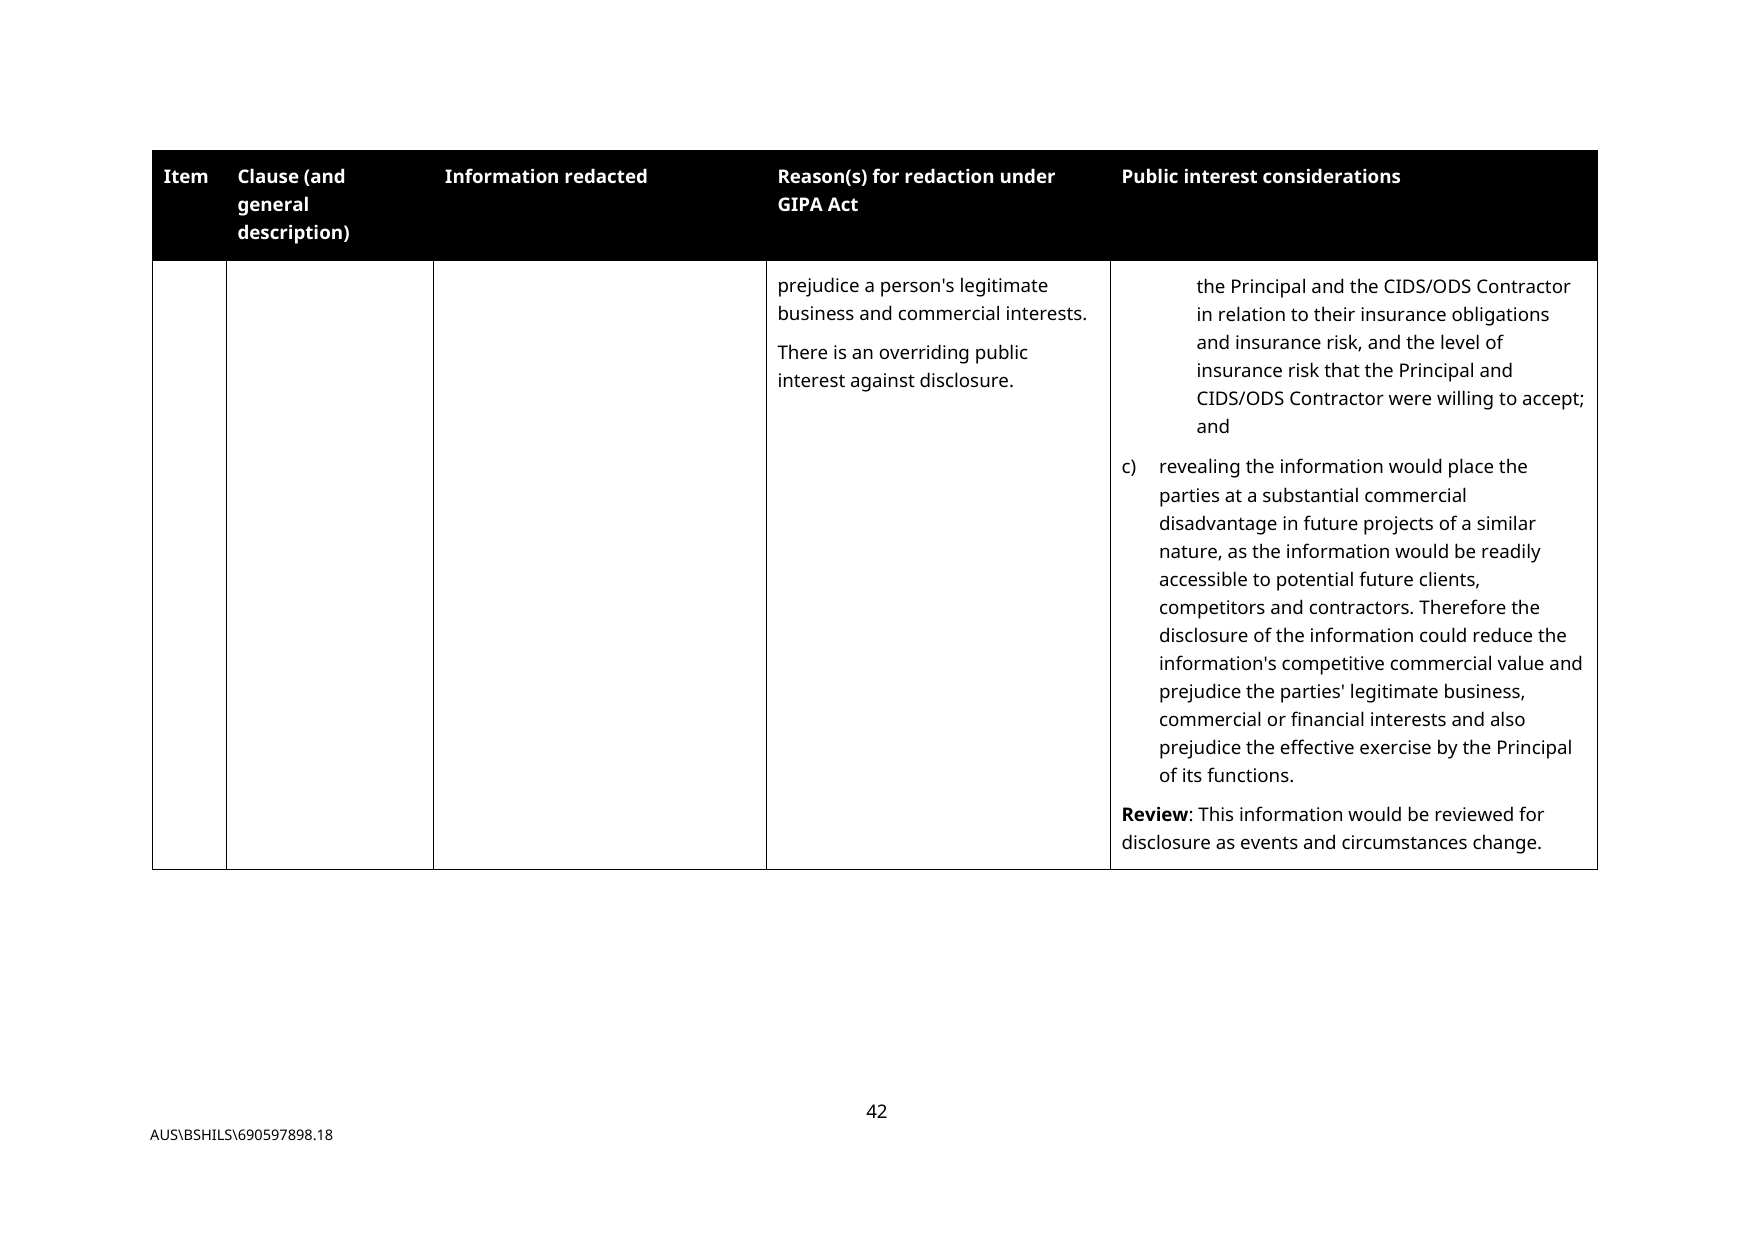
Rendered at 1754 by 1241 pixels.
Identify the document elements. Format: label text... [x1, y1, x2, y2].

table_header Item [153, 151, 226, 260]
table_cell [434, 261, 766, 869]
table_header Information redacted [434, 151, 766, 260]
table_header Public interest considerations [1111, 151, 1597, 260]
table_header Reason(s) for redaction under GIPA Act [767, 151, 1110, 260]
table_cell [227, 261, 433, 869]
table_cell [1111, 261, 1597, 869]
table_header Clause (and general description) [227, 151, 433, 260]
table_cell [153, 261, 226, 869]
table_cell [767, 261, 1110, 869]
